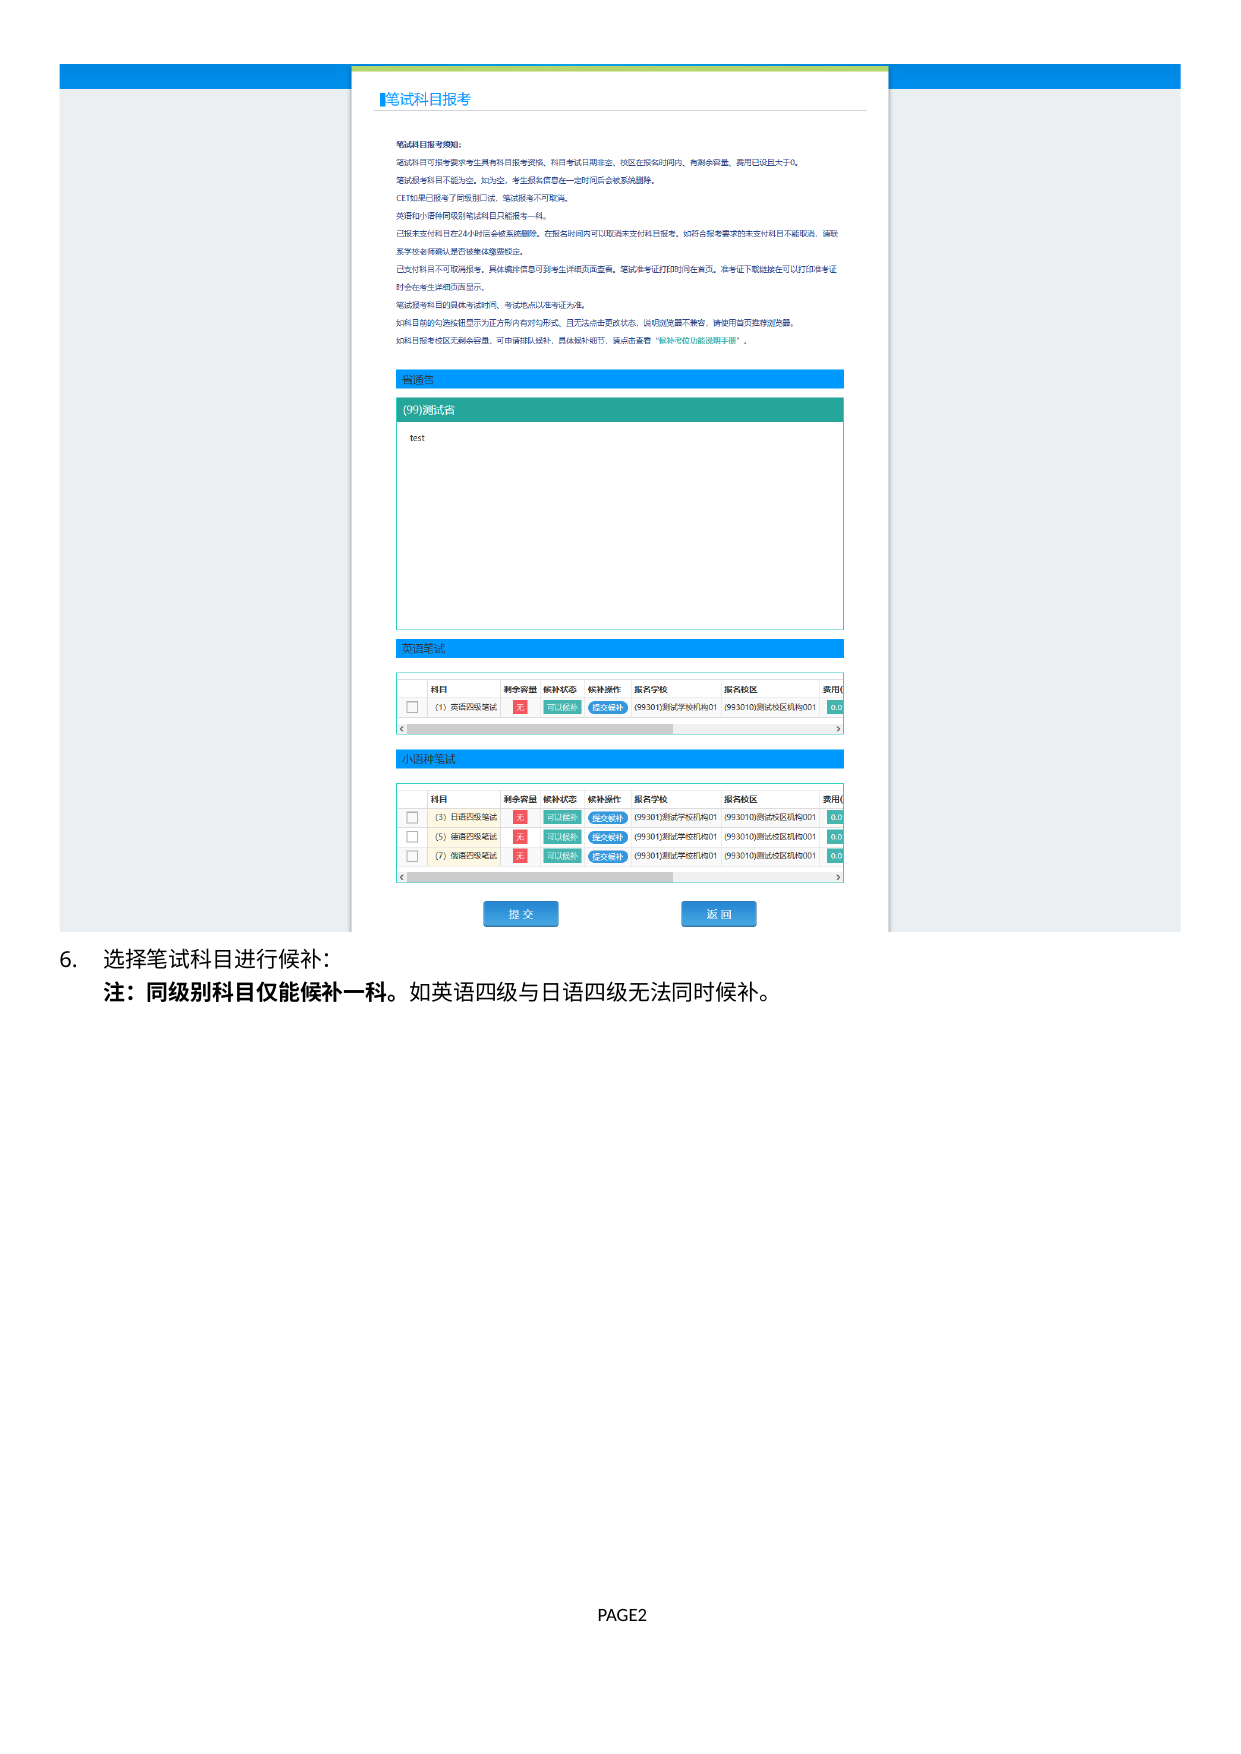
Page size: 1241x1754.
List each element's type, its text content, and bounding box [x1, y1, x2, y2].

text 注：同级别科目仅能候补一科。如英语四级与日语四级无法同时候补。 [59, 974, 1181, 1007]
list 选择笔试科目进行候补： [59, 942, 1181, 974]
picture [59, 64, 1181, 932]
